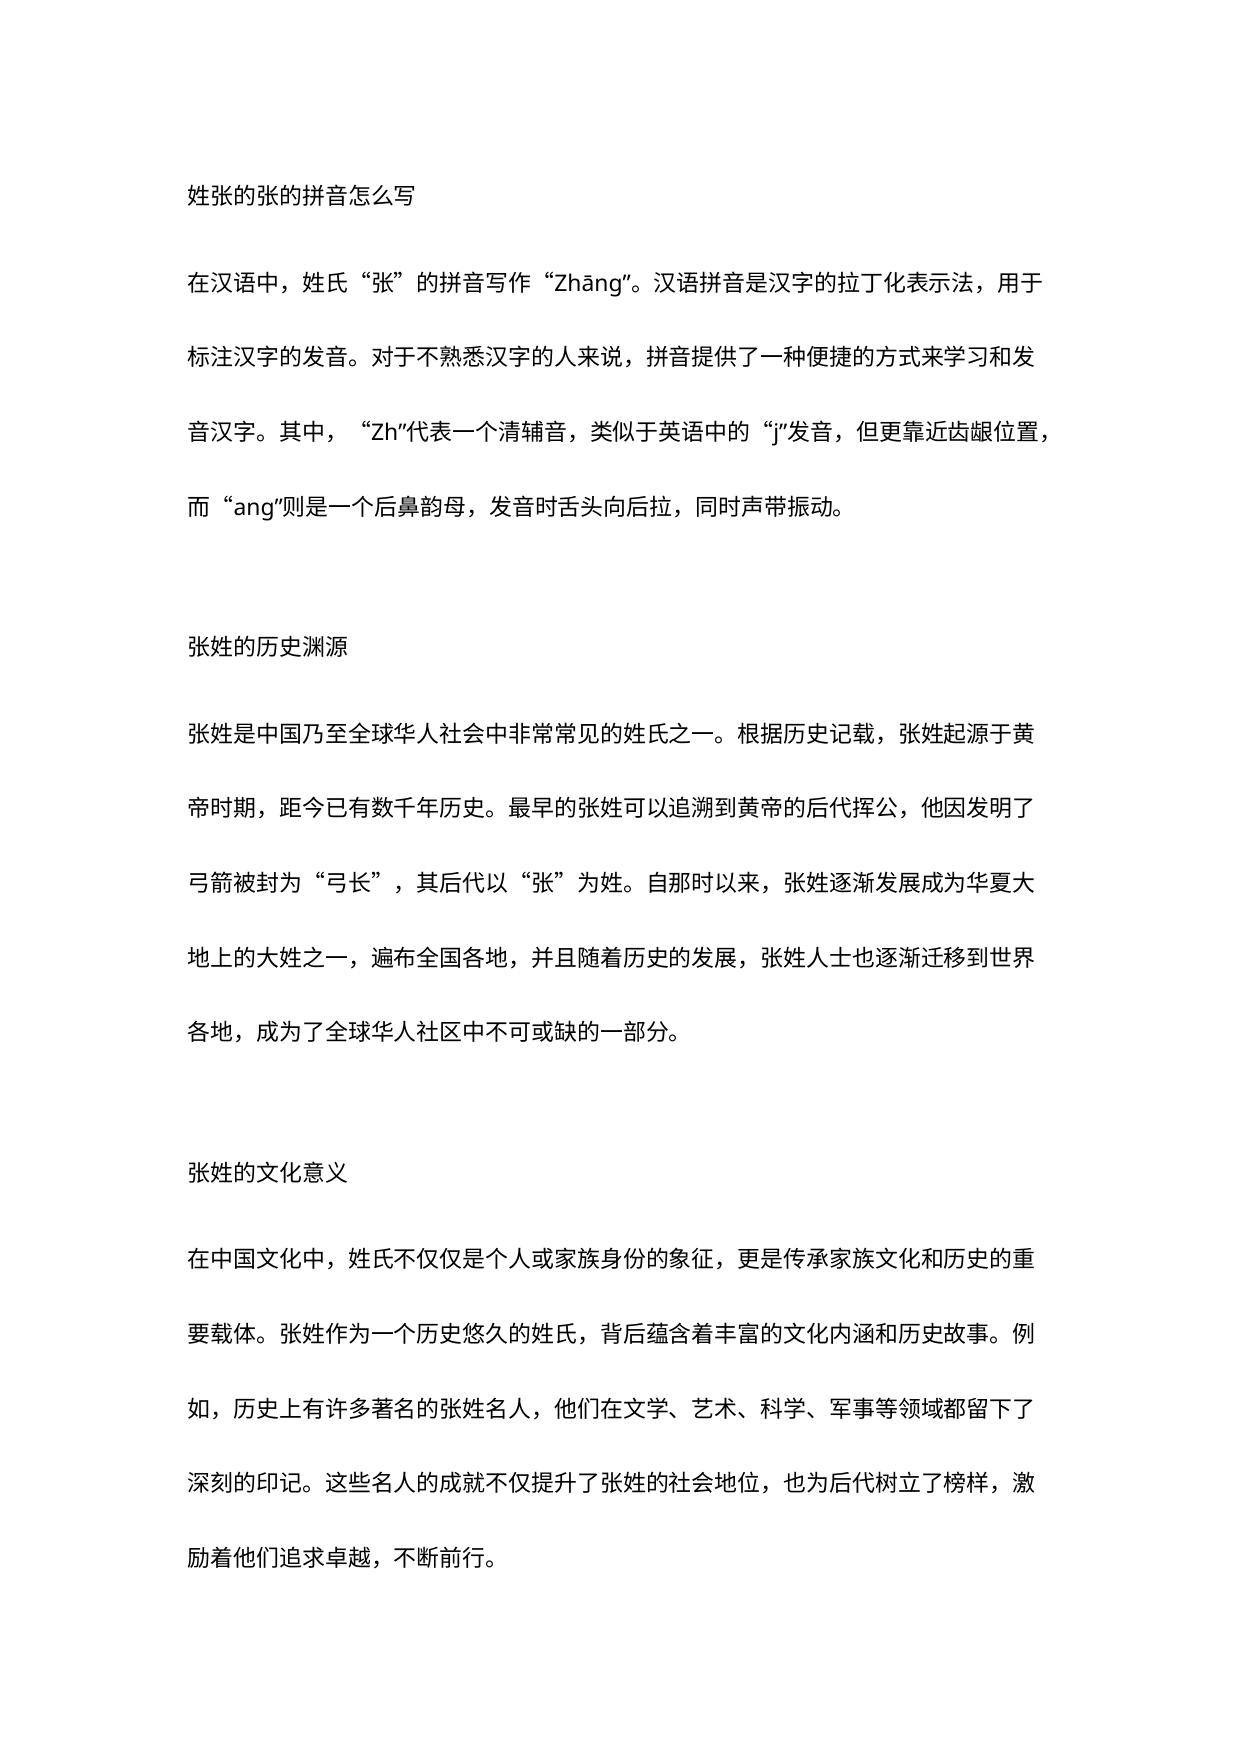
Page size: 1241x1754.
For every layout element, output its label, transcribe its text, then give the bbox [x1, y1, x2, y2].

text 在汉语中，姓氏“张”的拼音写作“Zhāng”。汉语拼音是汉字的拉丁化表示法，用于标注汉字的发音。对于不熟悉汉字的人来说，拼音提供了一种便捷的方式来学习和发音汉字。其中，“Zh”代表一个清辅音，类似于英语中的“j”发音，但更靠近齿龈位置，而“ang”则是一个后鼻韵母，发音时舌头向后拉，同时声带振动。 [187, 248, 1053, 538]
text 张姓的文化意义 [187, 1139, 1053, 1204]
text 张姓是中国乃至全球华人社会中非常常见的姓氏之一。根据历史记载，张姓起源于黄帝时期，距今已有数千年历史。最早的张姓可以追溯到黄帝的后代挥公，他因发明了弓箭被封为“弓长”，其后代以“张”为姓。自那时以来，张姓逐渐发展成为华夏大地上的大姓之一，遍布全国各地，并且随着历史的发展，张姓人士也逐渐迁移到世界各地，成为了全球华人社区中不可或缺的一部分。 [187, 700, 1053, 1063]
text 张姓的历史渊源 [187, 613, 1053, 678]
text 姓张的张的拼音怎么写 [187, 162, 1053, 227]
text 在中国文化中，姓氏不仅仅是个人或家族身份的象征，更是传承家族文化和历史的重要载体。张姓作为一个历史悠久的姓氏，背后蕴含着丰富的文化内涵和历史故事。例如，历史上有许多著名的张姓名人，他们在文学、艺术、科学、军事等领域都留下了深刻的印记。这些名人的成就不仅提升了张姓的社会地位，也为后代树立了榜样，激励着他们追求卓越，不断前行。 [187, 1225, 1053, 1589]
